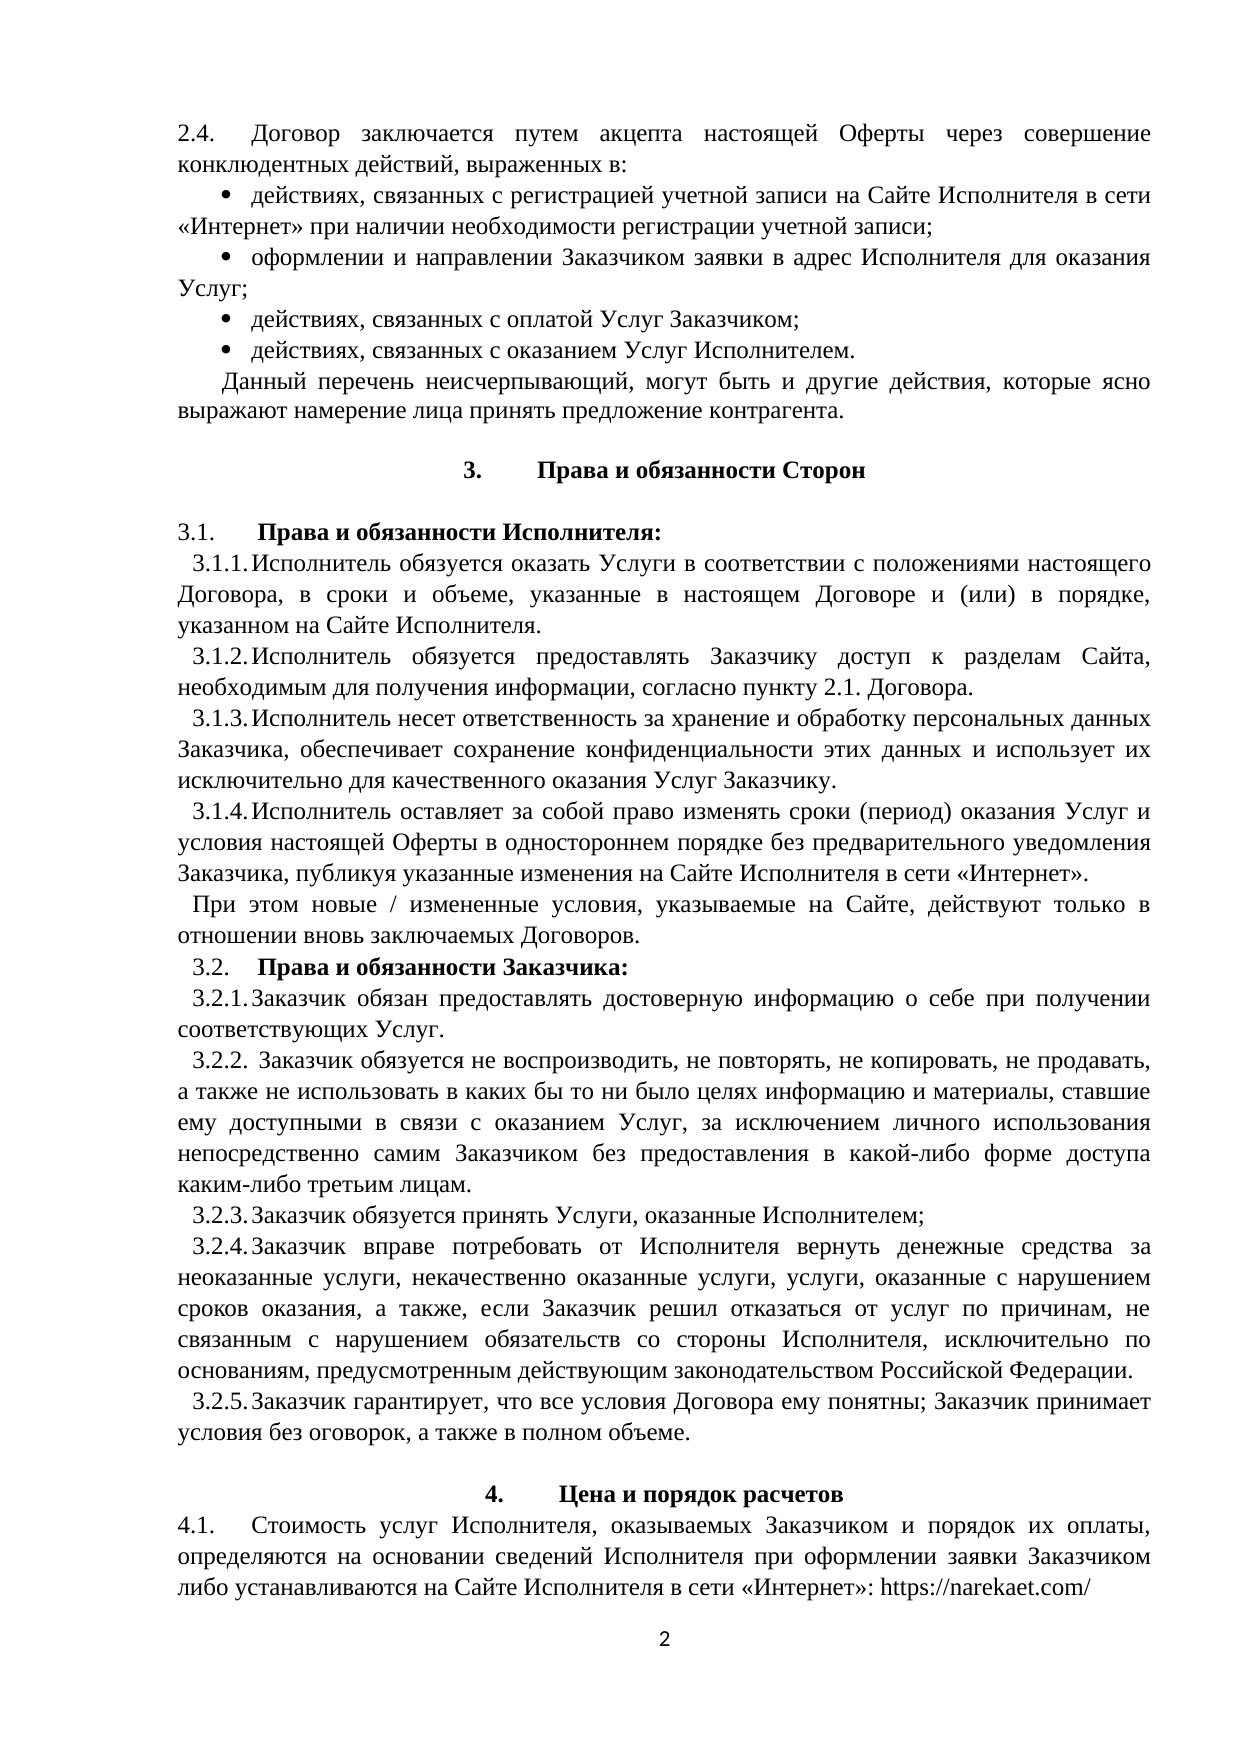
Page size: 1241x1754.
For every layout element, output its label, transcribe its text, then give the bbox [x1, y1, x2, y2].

list Права и обязанности Исполнителя: [177, 517, 1152, 546]
list оформлении и направлении Заказчиком заявки в адрес Исполнителя для оказания Услуг; [177, 242, 1152, 302]
list Исполнитель обязуется оказать Услуги в соответствии с положениями настоящего Договора, в сроки и объеме, указанные в настоящем Договоре и (или) в порядке, указанном на Сайте Исполнителя. [177, 548, 1152, 639]
list Заказчик обязуется не воспроизводить, не повторять, не копировать, не продавать, а также не использовать в каких бы то ни было целях информацию и материалы, ставшие ему доступными в связи с оказанием Услуг, за исключением личного использования непосредственно самим Заказчиком без предоставления в какой-либо форме доступа каким-либо третьим лицам. [177, 1045, 1152, 1198]
list Договор заключается путем акцепта настоящей Оферты через совершение конклюдентных действий, выраженных в: [177, 118, 1152, 178]
list Заказчик обязан предоставлять достоверную информацию о себе при получении соответствующих Услуг. [177, 983, 1152, 1042]
list Права и обязанности Сторон [177, 455, 1152, 484]
list Заказчик вправе потребовать от Исполнителя вернуть денежные средства за неоказанные услуги, некачественно оказанные услуги, услуги, оказанные с нарушением сроков оказания, а также, если Заказчик решил отказаться от услуг по причинам, не связанным с нарушением обязательств со стороны Исполнителя, исключительно по основаниям, предусмотренным действующим законодательством Российской Федерации. [177, 1231, 1152, 1262]
list действиях, связанных с оплатой Услуг Заказчиком; [177, 304, 1152, 333]
list Заказчик обязуется принять Услуги, оказанные Исполнителем; [177, 1200, 1152, 1229]
list Исполнитель несет ответственность за хранение и обработку персональных данных Заказчика, обеспечивает сохранение конфиденциальности этих данных и использует их исключительно для качественного оказания Услуг Заказчику. [177, 703, 1152, 794]
list Цена и порядок расчетов [177, 1479, 1152, 1508]
list Заказчик вправе потребовать от Исполнителя вернуть денежные средства за неоказанные услуги, некачественно оказанные услуги, услуги, оказанные с нарушением сроков оказания, а также, если Заказчик решил отказаться от услуг по причинам, не связанным с нарушением обязательств со стороны Исполнителя, исключительно по основаниям, предусмотренным действующим законодательством Российской Федерации. [177, 1353, 1152, 1384]
list действиях, связанных с оказанием Услуг Исполнителем. [177, 335, 1152, 364]
list Права и обязанности Заказчика: [177, 952, 1152, 980]
text Данный перечень неисчерпывающий, могут быть и другие действия, которые ясно выражают намерение лица принять предложение контрагента. [177, 366, 1152, 424]
list Исполнитель обязуется предоставлять Заказчику доступ к разделам Сайта, необходимым для получения информации, согласно пункту 2.1. Договора. [177, 641, 1152, 701]
list Исполнитель оставляет за собой право изменять сроки (период) оказания Услуг и условия настоящей Оферты в одностороннем порядке без предварительного уведомления Заказчика, публикуя указанные изменения на Сайте Исполнителя в сети «Интернет». [177, 796, 1152, 887]
text При этом новые / измененные условия, указываемые на Сайте, действуют только в отношении вновь заключаемых Договоров. [177, 889, 1152, 949]
list действиях, связанных с регистрацией учетной записи на Сайте Исполнителя в сети «Интернет» при наличии необходимости регистрации учетной записи; [177, 180, 1152, 240]
list Стоимость услуг Исполнителя, оказываемых Заказчиком и порядок их оплаты, определяются на основании сведений Исполнителя при оформлении заявки Заказчиком либо устанавливаются на Сайте Исполнителя в сети «Интернет»: https://narekaet.com/ [177, 1510, 1152, 1601]
list Заказчик гарантирует, что все условия Договора ему понятны; Заказчик принимает условия без оговорок, а также в полном объеме. [177, 1386, 1152, 1446]
